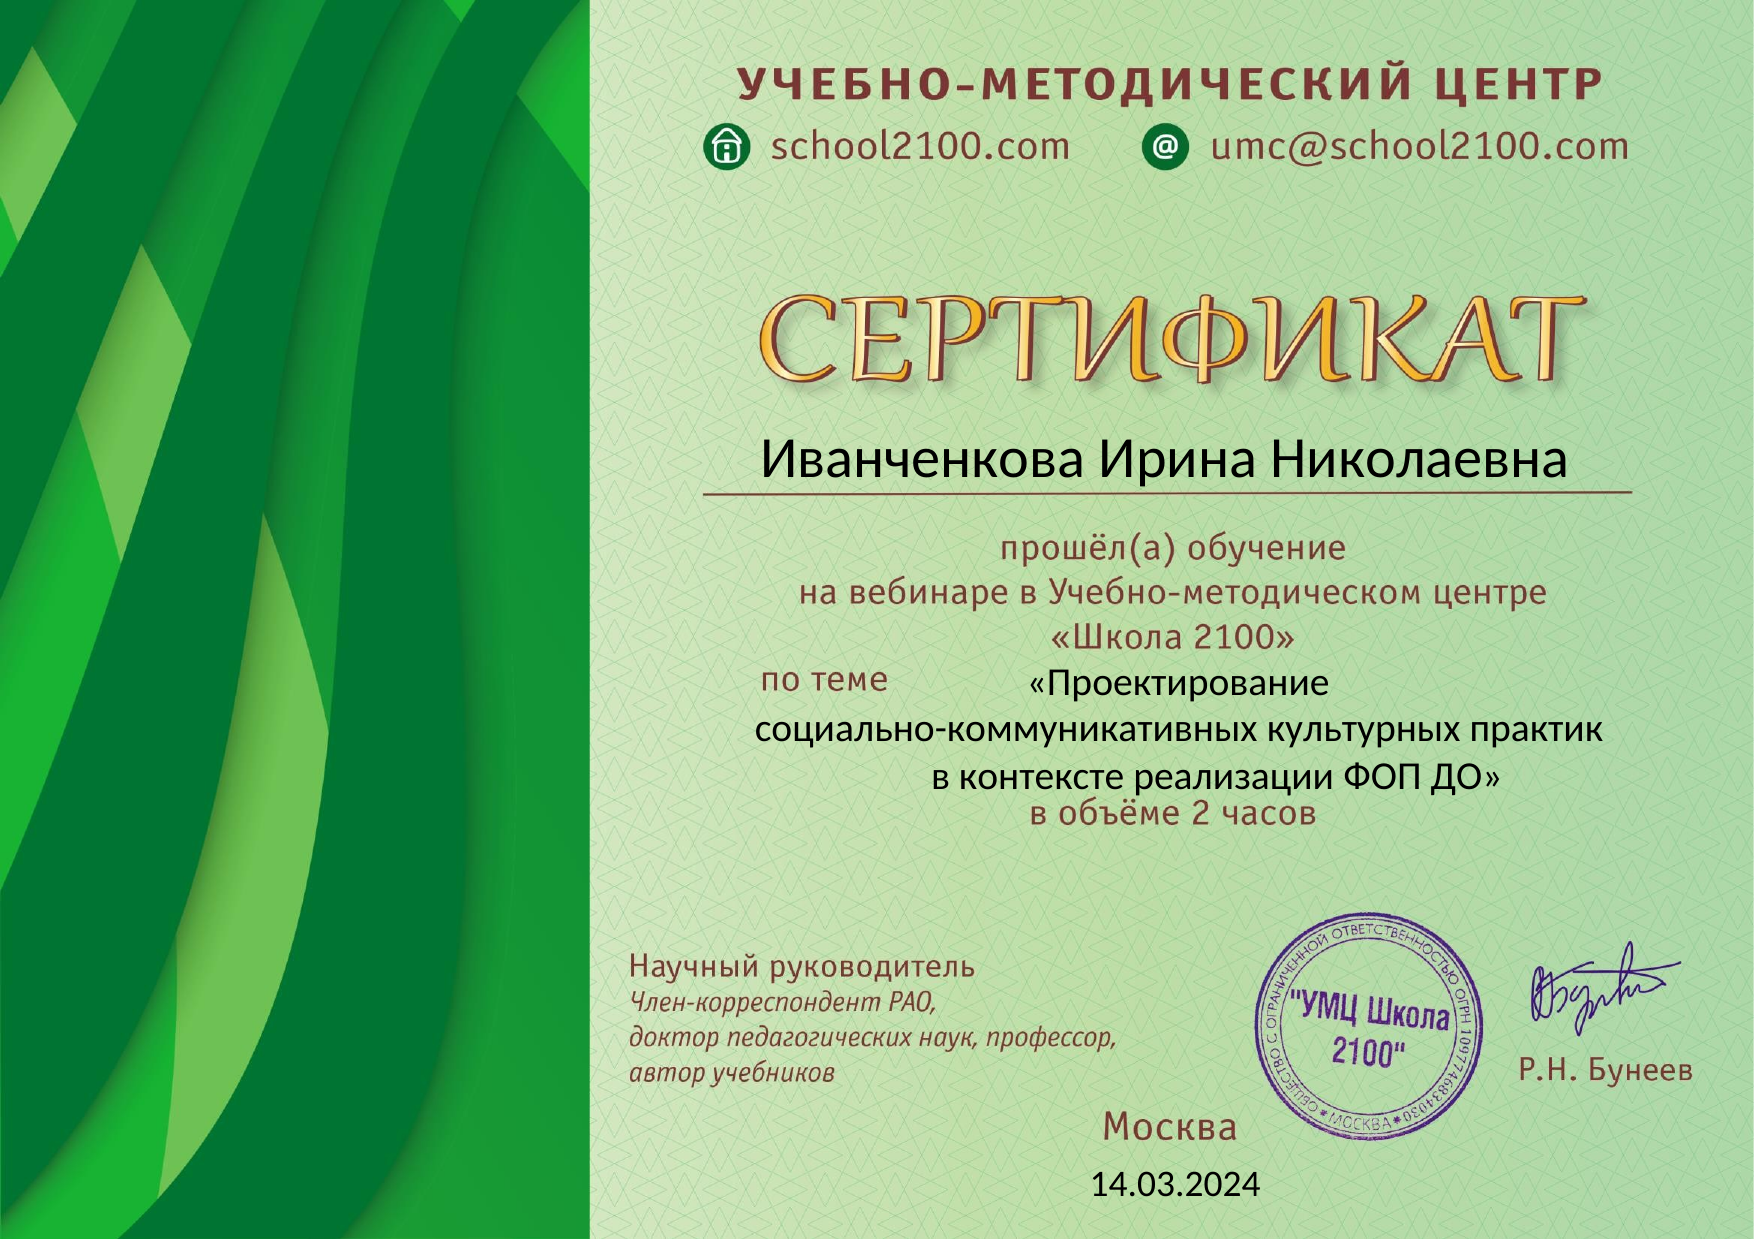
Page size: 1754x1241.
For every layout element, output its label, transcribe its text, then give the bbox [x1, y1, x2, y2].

text «Проектирование [751, 658, 1604, 704]
picture [0, 0, 1754, 1239]
text в контексте реализации ФОП ДО» [828, 751, 1604, 799]
text социально-коммуникативных культурных практик [753, 704, 1604, 751]
text 14.03.2024 [1089, 1160, 1614, 1206]
